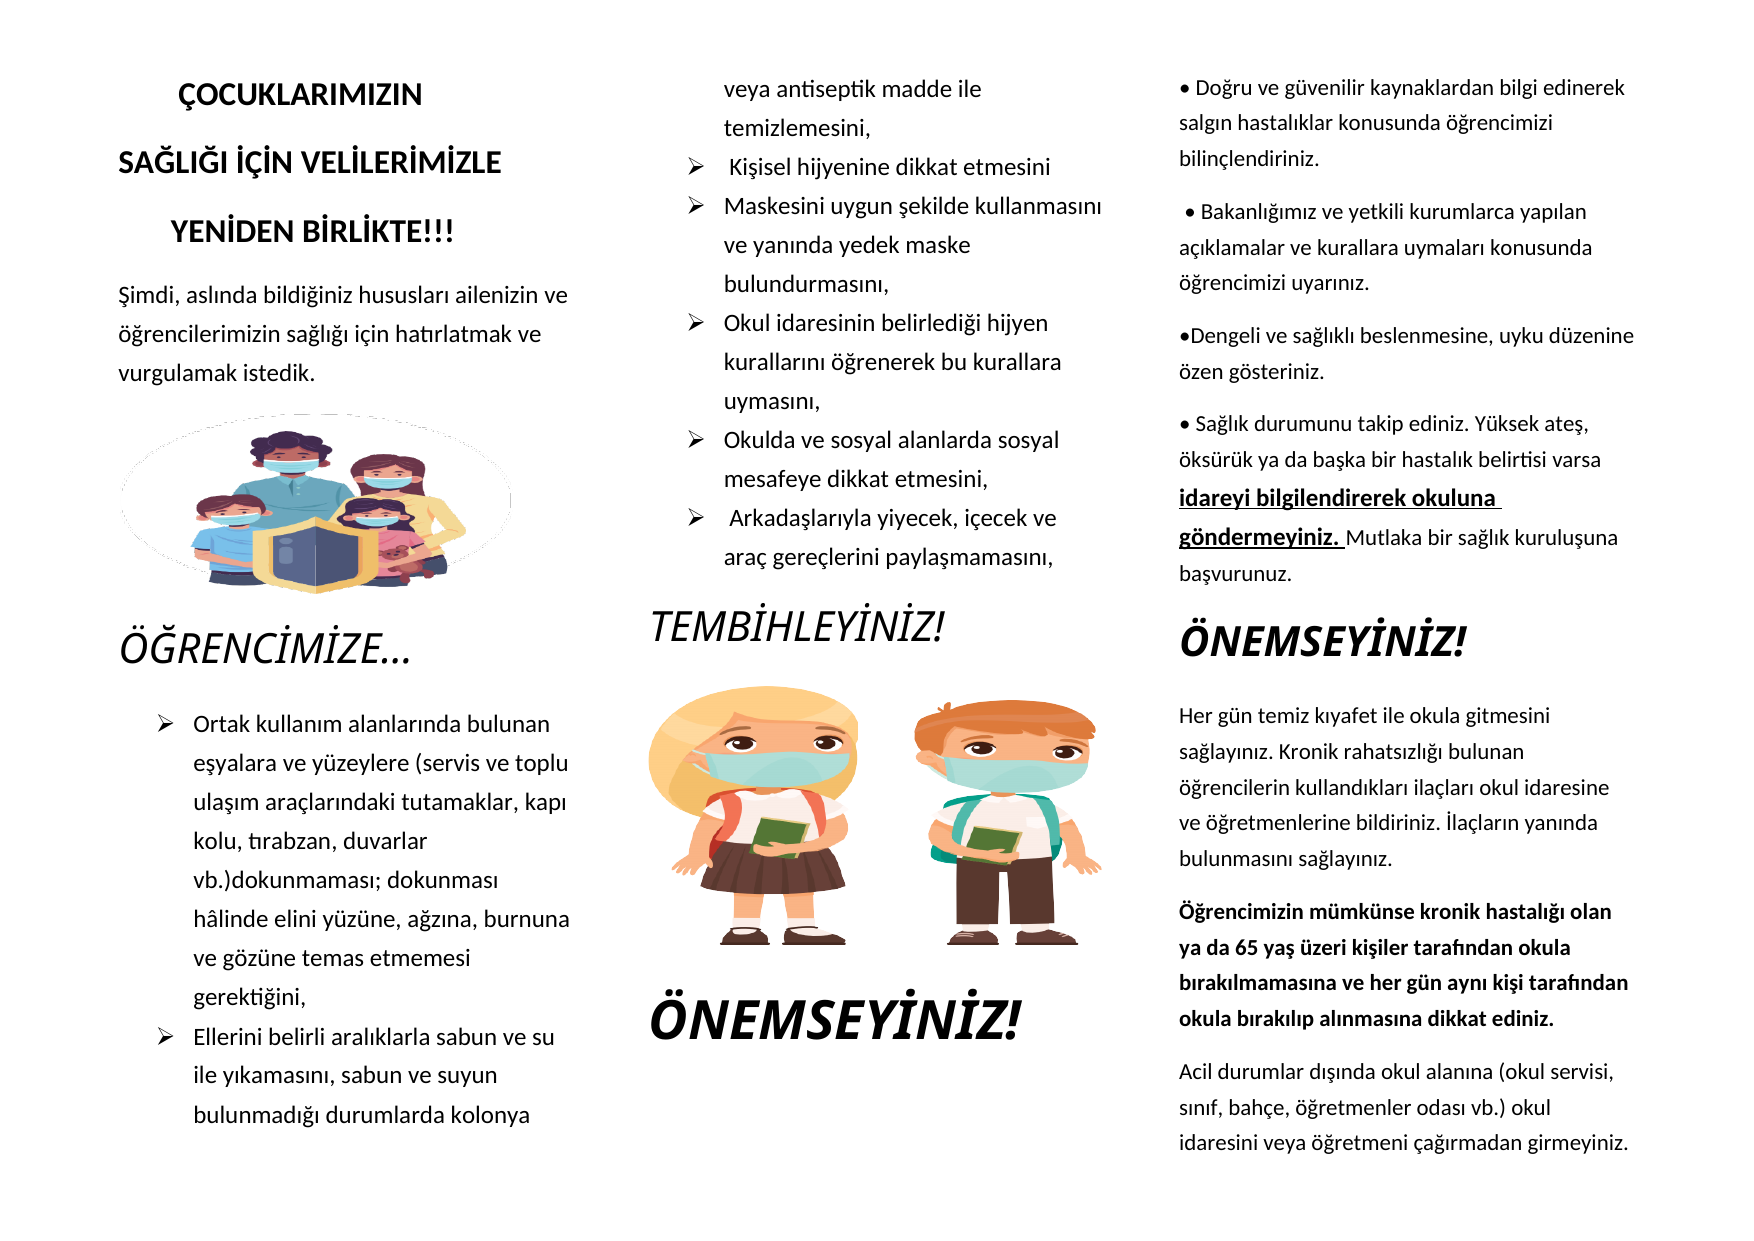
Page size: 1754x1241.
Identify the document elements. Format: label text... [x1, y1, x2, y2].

list Maskesini uygun şekilde kullanmasını ve yanında yedek maske bulundurmasını, [686, 190, 1105, 298]
text ÖNEMSEYİNİZ! [648, 982, 1105, 1055]
list Okulda ve sosyal alanlarda sosyal mesafeye dikkat etmesini, [686, 424, 1105, 494]
text SAĞLIĞI İÇİN VELİLERİMİZLE [118, 141, 575, 182]
list Kişisel hijyenine dikkat etmesini [686, 151, 1105, 181]
text • Doğru ve güvenilir kaynaklardan bilgi edinerek salgın hastalıklar konusunda öğrencimizi bilinçlendiriniz. [1179, 73, 1636, 172]
picture [118, 412, 513, 594]
text TEMBİHLEYİNİZ! [648, 597, 1105, 654]
text Öğrencimizin mümkünse kronik hastalığı olan ya da 65 yaş üzeri kişiler tarafından okula bırakılmamasına ve her gün aynı kişi tarafından okula bırakılıp alınmasına dikkat ediniz. [1179, 897, 1636, 1032]
picture [648, 686, 858, 945]
list Arkadaşlarıyla yiyecek, içecek ve araç gereçlerini paylaşmamasını, [686, 502, 1105, 572]
text • Sağlık durumunu takip ediniz. Yüksek ateş, öksürük ya da başka bir hastalık belirtisi varsa idareyi bilgilendirerek okuluna göndermeyiniz. Mutlaka bir sağlık kuruluşuna başvurunuz. [1179, 409, 1636, 587]
list Ortak kullanım alanlarında bulunan eşyalara ve yüzeylere (servis ve toplu ulaşım araçlarındaki tutamaklar, kapı kolu, tırabzan, duvarlar vb.)dokunmaması; dokunması hâlinde elini yüzüne, ağzına, burnuna ve gözüne temas etmemesi gerektiğini, [156, 708, 575, 1012]
text • Bakanlığımız ve yetkili kurumlarca yapılan açıklamalar ve kurallara uymaları konusunda öğrencimizi uyarınız. [1179, 197, 1636, 297]
list Ellerini belirli aralıklarla sabun ve su ile yıkamasını, sabun ve suyun bulunmadığı durumlarda kolonya veya antiseptik madde ile temizlemesini, [156, 1021, 575, 1129]
text •Dengeli ve sağlıklı beslenmesine, uyku düzenine özen gösteriniz. [1179, 321, 1636, 385]
text Acil durumlar dışında okul alanına (okul servisi, sınıf, bahçe, öğretmenler odası vb.) okul idaresini veya öğretmeni çağırmadan girmeyiniz. [1179, 1057, 1636, 1156]
text Şimdi, aslında bildiğiniz hususları ailenizin ve öğrencilerimizin sağlığı için hatırlatmak ve vurgulamak istedik. [118, 279, 575, 388]
text Her gün temiz kıyafet ile okula gitmesini sağlayınız. Kronik rahatsızlığı bulunan öğrencilerin kullandıkları ilaçları okul idaresine ve öğretmenlerine bildiriniz. İlaçların yanında bulunmasını sağlayınız. [1179, 701, 1636, 872]
list Ellerini belirli aralıklarla sabun ve su ile yıkamasını, sabun ve suyun bulunmadığı durumlarda kolonya veya antiseptik madde ile temizlemesini, [686, 73, 1105, 142]
list Okul idaresinin belirlediği hijyen kurallarını öğrenerek bu kurallara uymasını, [686, 307, 1105, 416]
text ÖNEMSEYİNİZ! [1179, 612, 1636, 668]
text ÖĞRENCİMİZE… [118, 619, 575, 676]
picture [914, 700, 1102, 945]
text ÇOCUKLARIMIZIN [118, 73, 575, 113]
text YENİDEN BİRLİKTE!!!U [118, 210, 575, 251]
